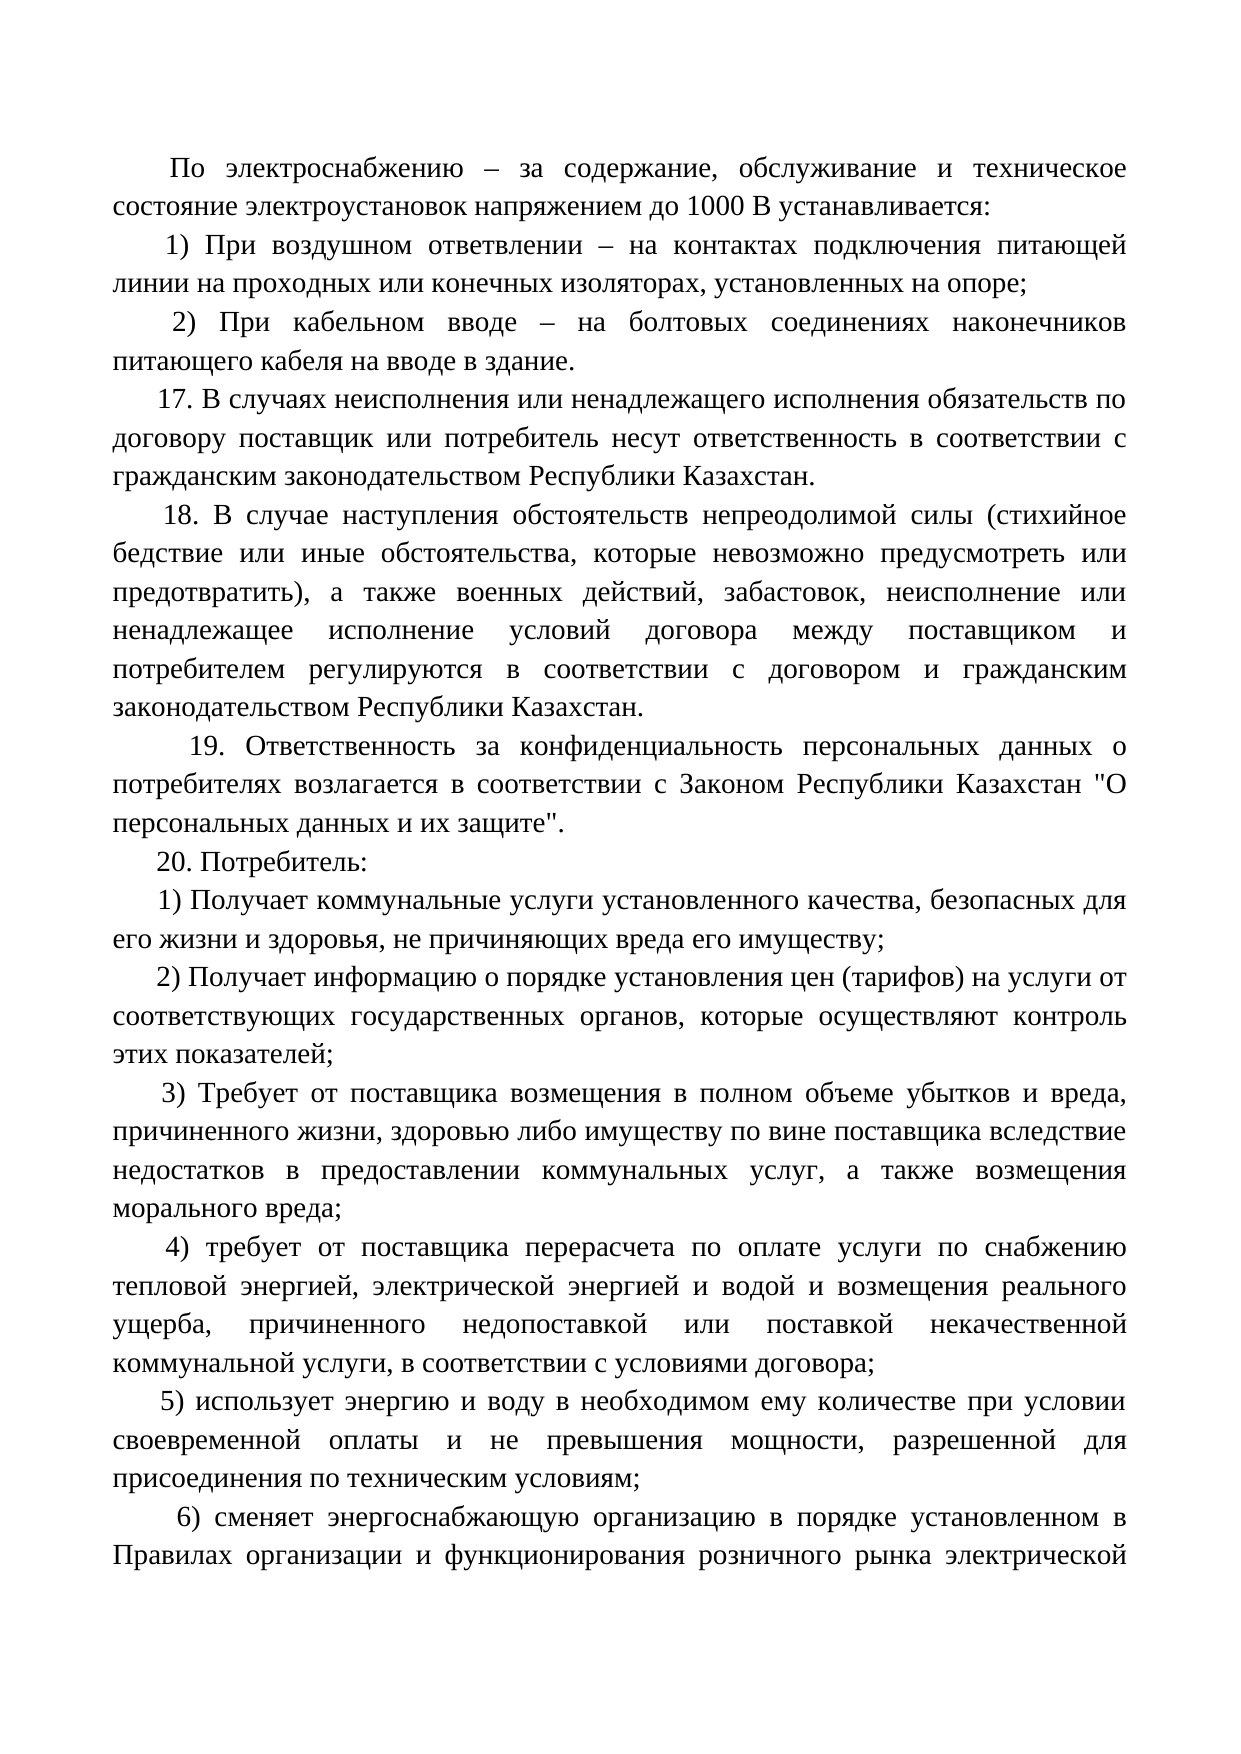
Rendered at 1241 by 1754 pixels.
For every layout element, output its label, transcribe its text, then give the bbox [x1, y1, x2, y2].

text 1) Получает коммунальные услуги установленного качества, безопасных для его жизни и здоровья, не причиняющих вреда его имуществу; [112, 882, 1128, 954]
text 5) использует энергию и воду в необходимом ему количестве при условии своевременной оплаты и не превышения мощности, разрешенной для присоединения по техническим условиям; [112, 1383, 1128, 1494]
text 4) требует от поставщика перерасчета по оплате услуги по снабжению тепловой энергией, электрической энергией и водой и возмещения реального ущерба, причиненного недопоставкой или поставкой некачественной коммунальной услуги, в соответствии с условиями договора; [112, 1229, 1128, 1378]
text 18. В случае наступления обстоятельств непреодолимой силы (стихийное бедствие или иные обстоятельства, которые невозможно предусмотреть или предотвратить), а также военных действий, забастовок, неисполнение или ненадлежащее исполнение условий договора между поставщиком и потребителем регулируются в соответствии с договором и гражданским законодательством Республики Казахстан. [112, 497, 1128, 723]
text 2) При кабельном вводе – на болтовых соединениях наконечников питающего кабеля на вводе в здание. [112, 304, 1128, 376]
text 20. Потребитель: [112, 844, 1128, 877]
text 2) Получает информацию о порядке установления цен (тарифов) на услуги от соответствующих государственных органов, которые осуществляют контроль этих показателей; [112, 959, 1128, 1070]
text По электроснабжению – за содержание, обслуживание и техническое состояние электроустановок напряжением до 1000 В устанавливается: [112, 150, 1128, 222]
text 19. Ответственность за конфиденциальность персональных данных о потребителях возлагается в соответствии с Законом Республики Казахстан "О персональных данных и их защите". [112, 728, 1128, 839]
text 1) При воздушном ответвлении – на контактах подключения питающей линии на проходных или конечных изоляторах, установленных на опоре; [112, 227, 1128, 299]
text 17. В случаях неисполнения или ненадлежащего исполнения обязательств по договору поставщик или потребитель несут ответственность в соответствии с гражданским законодательством Республики Казахстан. [112, 381, 1128, 492]
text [112, 1499, 1128, 1571]
text 3) Требует от поставщика возмещения в полном объеме убытков и вреда, причиненного жизни, здоровью либо имуществу по вине поставщика вследствие недостатков в предоставлении коммунальных услуг, а также возмещения морального вреда; [112, 1075, 1128, 1224]
